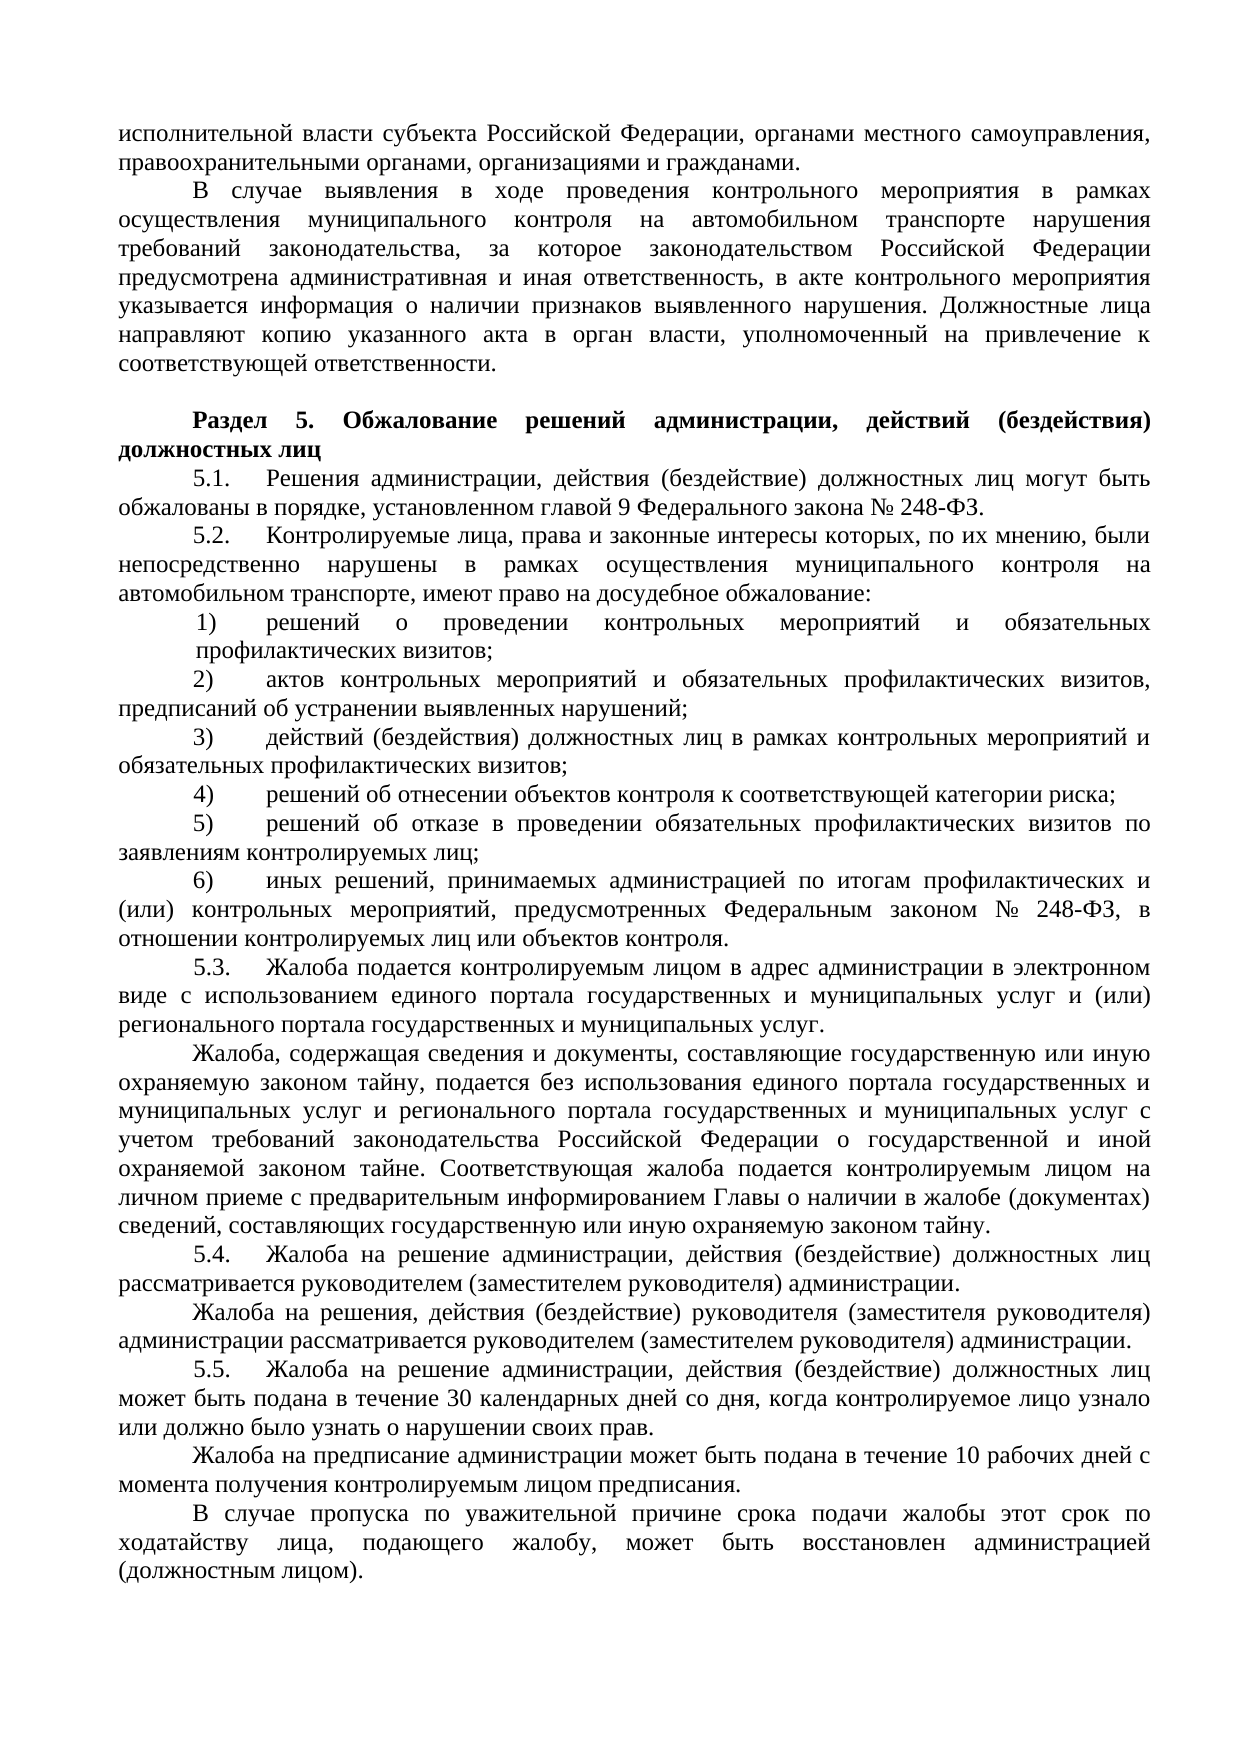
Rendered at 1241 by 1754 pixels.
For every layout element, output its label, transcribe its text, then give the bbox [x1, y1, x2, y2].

list Жалоба на решение администрации, действия (бездействие) должностных лиц может быть подана в течение 30 календарных дней со дня, когда контролируемое лицо узнало или должно было узнать о нарушении своих прав. [118, 1354, 1152, 1441]
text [118, 118, 1152, 176]
text Раздел 5. Обжалование решений администрации, действий (бездействия) должностных лиц [118, 406, 1152, 463]
list Жалоба на решение администрации, действия (бездействие) должностных лиц рассматривается руководителем (заместителем руководителя) администрации. [118, 1239, 1152, 1297]
list решений о проведении контрольных мероприятий и обязательных профилактических визитов; [196, 607, 1152, 664]
list Решения администрации, действия (бездействие) должностных лиц могут быть обжалованы в порядке, установленном главой 9 Федерального закона № 248-ФЗ. [118, 463, 1152, 521]
text Жалоба, содержащая сведения и документы, составляющие государственную или иную охраняемую законом тайну, подается без использования единого портала государственных и муниципальных услуг и регионального портала государственных и муниципальных услуг с учетом требований законодательства Российской Федерации о государственной и иной охраняемой законом тайне. Соответствующая жалоба подается контролируемым лицом на личном приеме с предварительным информированием Главы о наличии в жалобе (документах) сведений, составляющих государственную или иную охраняемую законом тайну. [118, 1038, 1152, 1239]
list действий (бездействия) должностных лиц в рамках контрольных мероприятий и обязательных профилактических визитов; [118, 722, 1152, 779]
text В случае выявления в ходе проведения контрольного мероприятия в рамках осуществления муниципального контроля на автомобильном транспорте нарушения требований законодательства, за которое законодательством Российской Федерации предусмотрена административная и иная ответственность, в акте контрольного мероприятия указывается информация о наличии признаков выявленного нарушения. Должностные лица направляют копию указанного акта в орган власти, уполномоченный на привлечение к соответствующей ответственности. [118, 176, 1152, 377]
list решений об отказе в проведении обязательных профилактических визитов по заявлениям контролируемых лиц; [118, 808, 1152, 866]
list актов контрольных мероприятий и обязательных профилактических визитов, предписаний об устранении выявленных нарушений; [118, 664, 1152, 722]
text В случае пропуска по уважительной причине срока подачи жалобы этот срок по ходатайству лица, подающего жалобу, может быть восстановлен администрацией (должностным лицом). [118, 1498, 1152, 1584]
list иных решений, принимаемых администрацией по итогам профилактических и (или) контрольных мероприятий, предусмотренных Федеральным законом № 248-ФЗ, в отношении контролируемых лиц или объектов контроля. [118, 866, 1152, 952]
list решений об отнесении объектов контроля к соответствующей категории риска; [193, 779, 1152, 808]
list Жалоба подается контролируемым лицом в адрес администрации в электронном виде с использованием единого портала государственных и муниципальных услуг и (или) регионального портала государственных и муниципальных услуг. [118, 952, 1152, 1038]
list Контролируемые лица, права и законные интересы которых, по их мнению, были непосредственно нарушены в рамках осуществления муниципального контроля на автомобильном транспорте, имеют право на досудебное обжалование: [118, 521, 1152, 607]
text Жалоба на решения, действия (бездействие) руководителя (заместителя руководителя) администрации рассматривается руководителем (заместителем руководителя) администрации. [118, 1297, 1152, 1354]
text Жалоба на предписание администрации может быть подана в течение 10 рабочих дней с момента получения контролируемым лицом предписания. [118, 1441, 1152, 1498]
